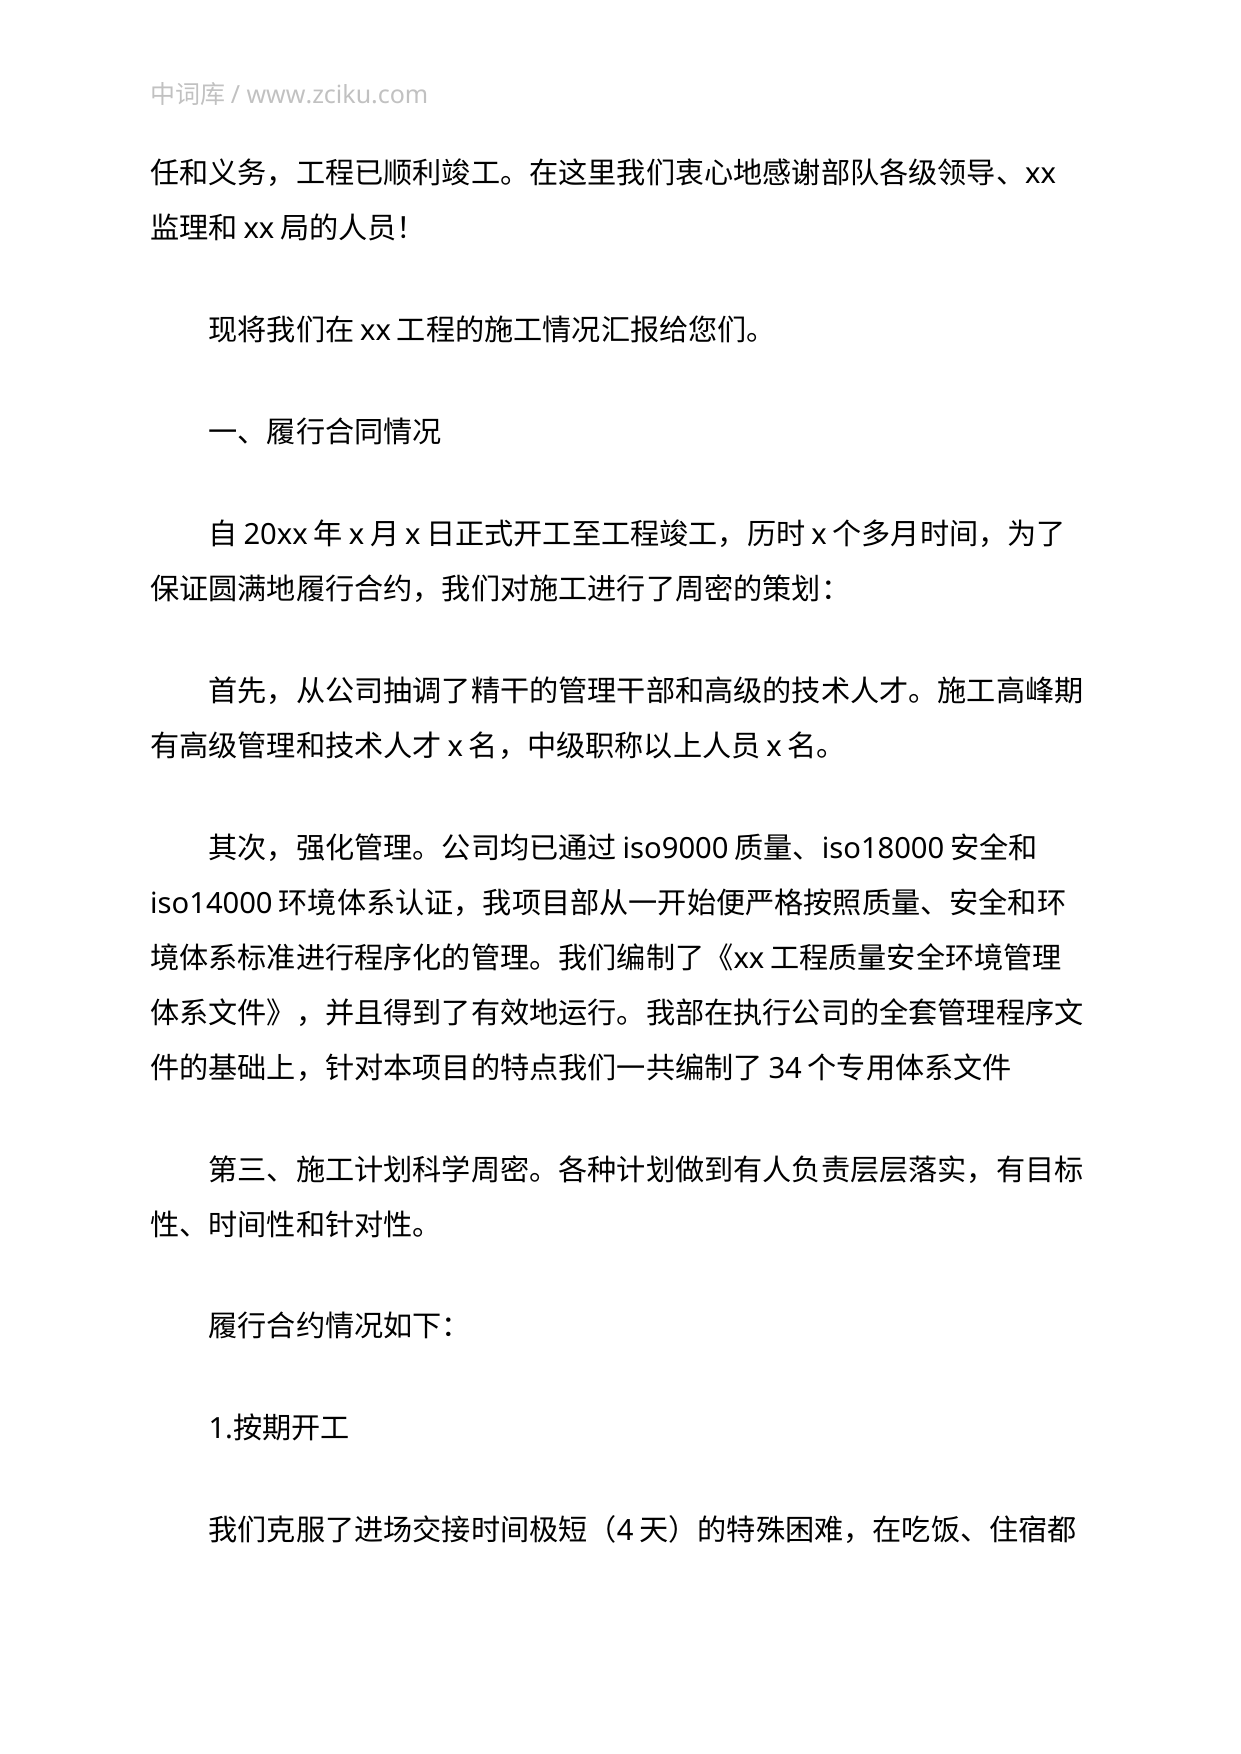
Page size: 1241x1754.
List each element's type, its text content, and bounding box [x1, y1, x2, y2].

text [150, 150, 1090, 247]
text 履行合约情况如下： [150, 1303, 1090, 1345]
text 1.按期开工 [150, 1405, 1090, 1447]
text 第三、施工计划科学周密。各种计划做到有人负责层层落实，有目标性、时间性和针对性。 [150, 1146, 1090, 1243]
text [150, 1507, 1090, 1549]
text 首先，从公司抽调了精干的管理干部和高级的技术人才。施工高峰期有高级管理和技术人才x名，中级职称以上人员x名。 [150, 667, 1090, 765]
text 其次，强化管理。公司均已通过iso9000质量、iso18000安全和iso14000环境体系认证，我项目部从一开始便严格按照质量、安全和环境体系标准进行程序化的管理。我们编制了《xx工程质量安全环境管理体系文件》，并且得到了有效地运行。我部在执行公司的全套管理程序文件的基础上，针对本项目的特点我们一共编制了34个专用体系文件 [150, 824, 1090, 1087]
text 自20xx年x月x日正式开工至工程竣工，历时x个多月时间，为了保证圆满地履行合约，我们对施工进行了周密的策划： [150, 511, 1090, 608]
text 一、履行合同情况 [150, 409, 1090, 451]
text 现将我们在xx工程的施工情况汇报给您们。 [150, 307, 1090, 349]
